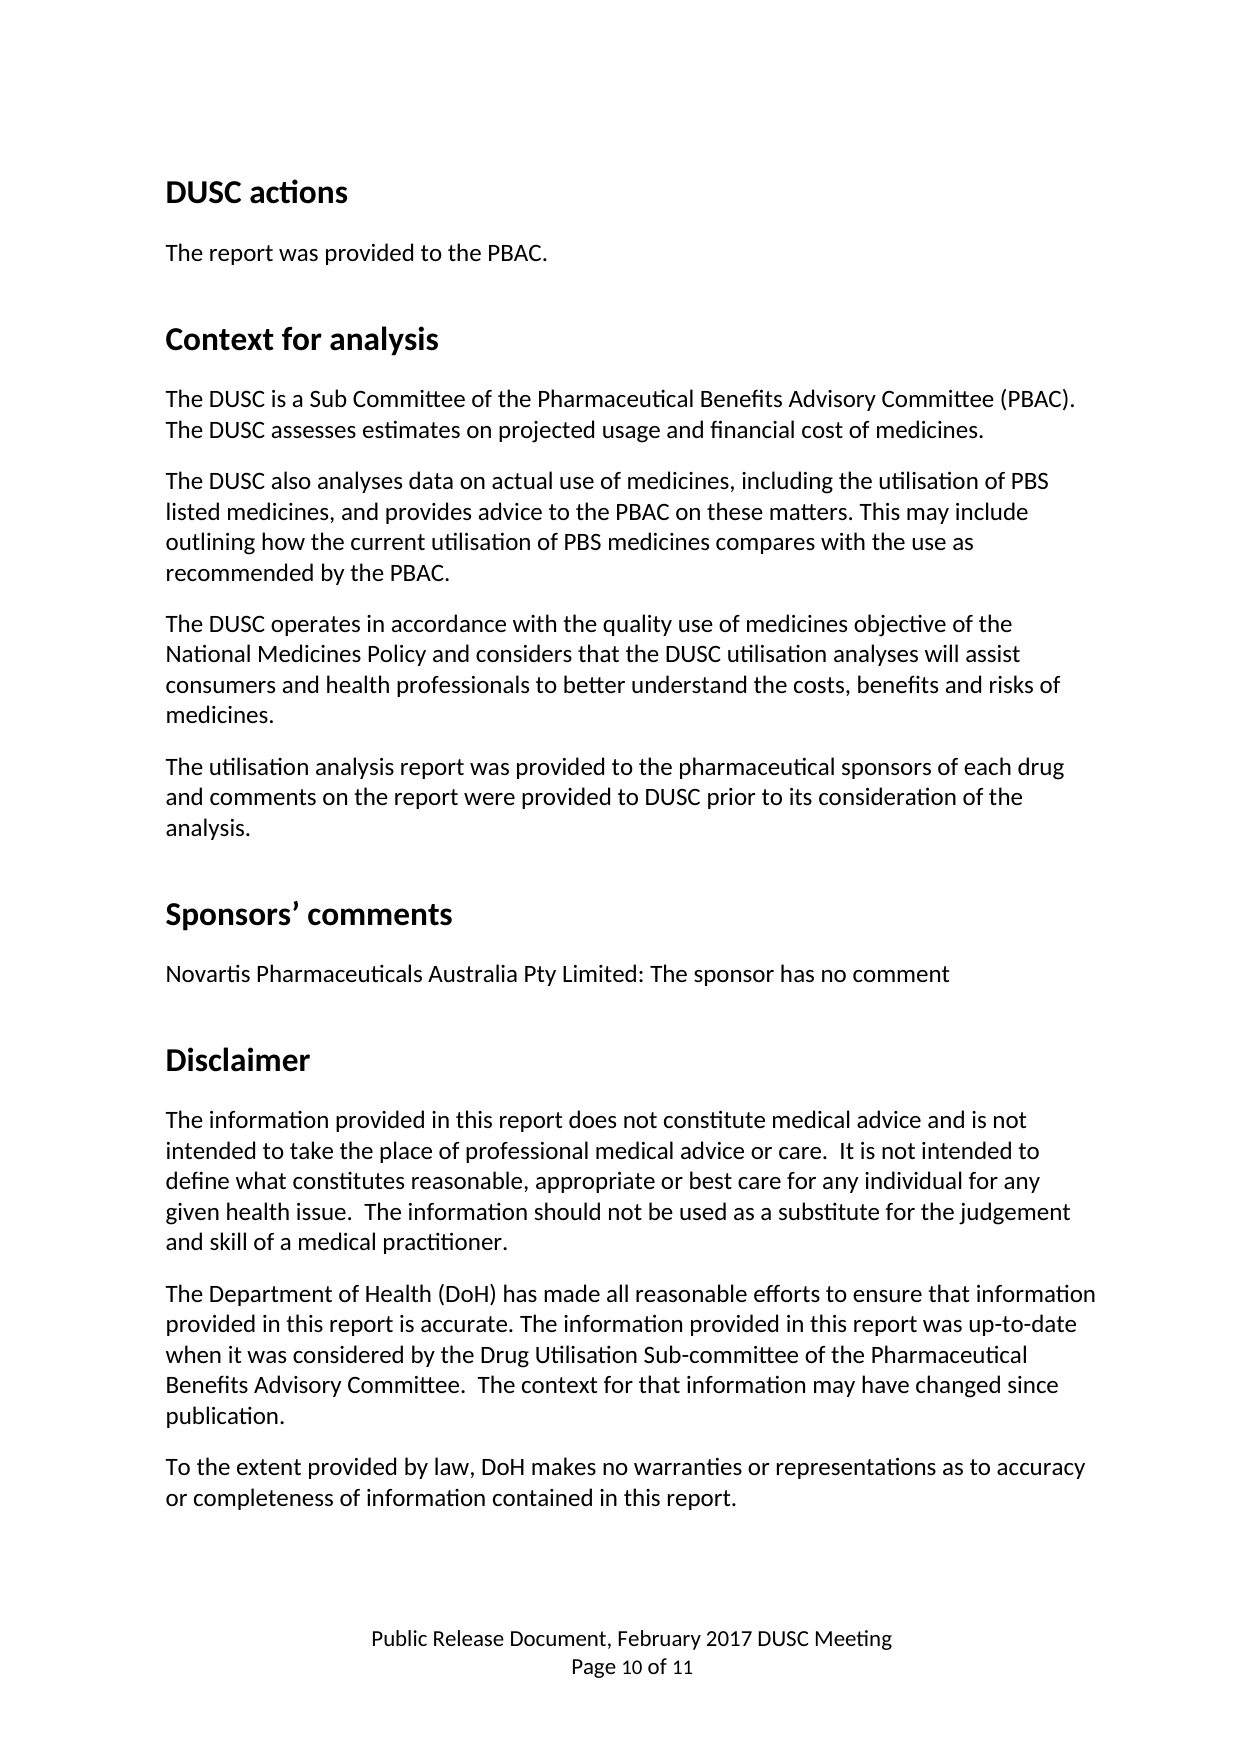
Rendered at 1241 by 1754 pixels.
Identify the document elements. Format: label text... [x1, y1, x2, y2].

subtitle Disclaimer [165, 1039, 1098, 1079]
text The report was provided to the PBAC. [165, 237, 1098, 267]
subtitle DUSC actions [165, 171, 1098, 212]
text The utilisation analysis report was provided to the pharmaceutical sponsors of each drug and comments on the report were provided to DUSC prior to its consideration of the analysis. [165, 751, 1098, 842]
text The DUSC is a Sub Committee of the Pharmaceutical Benefits Advisory Committee (PBAC). The DUSC assesses estimates on projected usage and financial cost of medicines. [165, 383, 1098, 444]
text To the extent provided by law, DoH makes no warranties or representations as to accuracy or completeness of information contained in this report. [165, 1451, 1098, 1512]
text The DUSC also analyses data on actual use of medicines, including the utilisation of PBS listed medicines, and provides advice to the PBAC on these matters. This may include outlining how the current utilisation of PBS medicines compares with the use as recommended by the PBAC. [165, 465, 1098, 587]
text The Department of Health (DoH) has made all reasonable efforts to ensure that information provided in this report is accurate. The information provided in this report was up-to-date when it was considered by the Drug Utilisation Sub-committee of the Pharmaceutical Benefits Advisory Committee. The context for that information may have changed since publication. [165, 1278, 1098, 1431]
text The information provided in this report does not constitute medical advice and is not intended to take the place of professional medical advice or care. It is not intended to define what constitutes reasonable, appropriate or best care for any individual for any given health issue. The information should not be used as a substitute for the judgement and skill of a medical practitioner. [165, 1104, 1098, 1257]
subtitle Sponsors’ comments [165, 892, 1098, 933]
text Novartis Pharmaceuticals Australia Pty Limited: The sponsor has no comment [165, 958, 1098, 989]
subtitle Context for analysis [165, 317, 1098, 358]
text The DUSC operates in accordance with the quality use of medicines objective of the National Medicines Policy and considers that the DUSC utilisation analyses will assist consumers and health professionals to better understand the costs, benefits and risks of medicines. [165, 608, 1098, 730]
